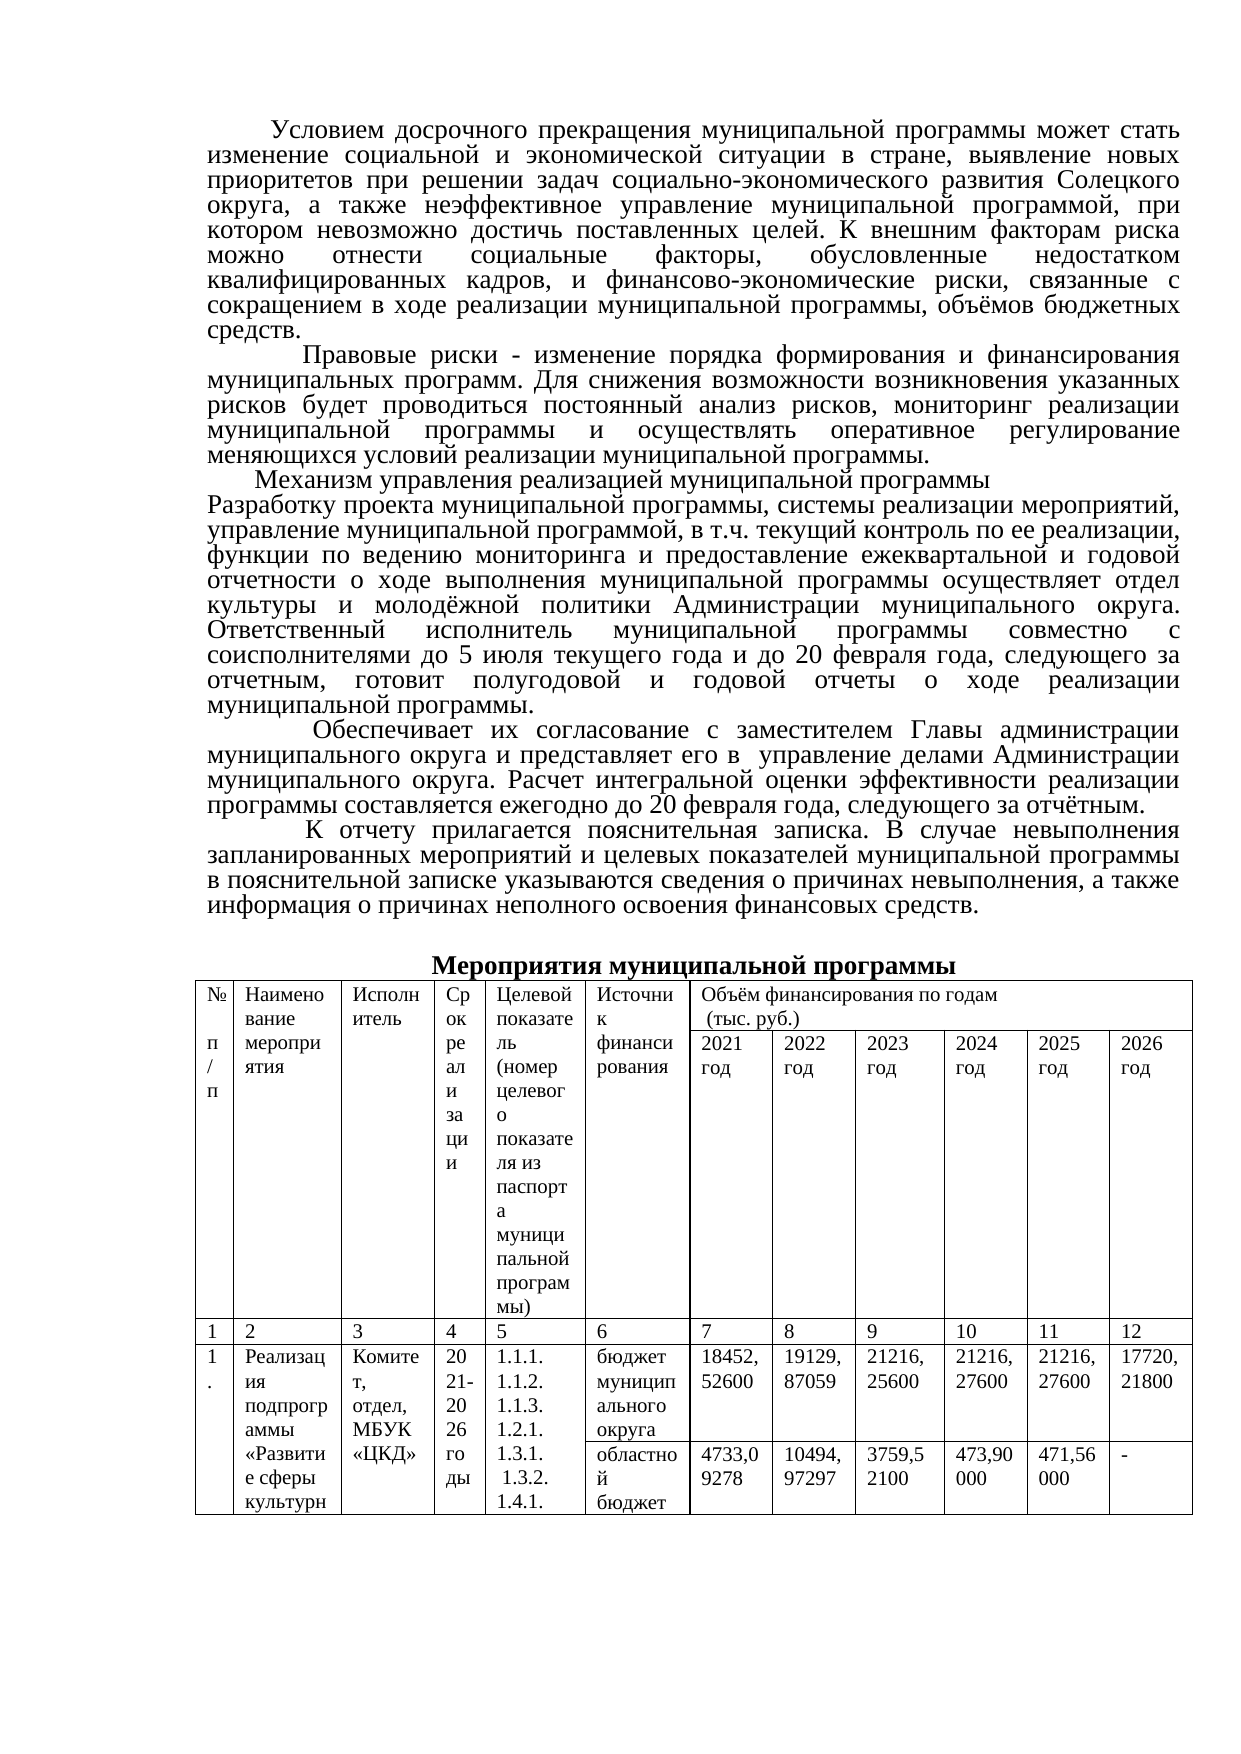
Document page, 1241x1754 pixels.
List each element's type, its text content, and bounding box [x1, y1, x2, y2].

table_cell 2 [234, 1319, 341, 1343]
table_cell бюджет муниципального округа [586, 1345, 689, 1441]
table_header Источник финансирования [586, 981, 689, 1318]
table_header Объём финансирования по годам (тыс. руб.) [691, 981, 1192, 1029]
table_header № п/п [196, 981, 233, 1318]
table_cell 1. [196, 1345, 233, 1514]
text Механизм управления реализацией муниципальной программы [207, 468, 1181, 493]
table_cell 8 [773, 1319, 855, 1343]
table_cell 9 [856, 1319, 944, 1343]
table_cell Комитет, отдел,МБУК «ЦКД» [342, 1345, 434, 1514]
table_cell 17720,21800 [1110, 1345, 1192, 1441]
table_cell - [1110, 1442, 1192, 1514]
text Мероприятия муниципальной программы [207, 949, 1181, 980]
table_header Целевой показатель (номер целевого показателя из паспорта муниципальной программы) [486, 981, 585, 1318]
table_cell 3759,52100 [856, 1442, 944, 1514]
table_cell 7 [691, 1319, 772, 1343]
table_cell 21216,27600 [945, 1345, 1027, 1441]
table_cell 6 [586, 1319, 689, 1343]
table_cell 10494,97297 [773, 1442, 855, 1514]
table_cell 2021 год [691, 1031, 772, 1318]
text Обеспечивает их согласование с заместителем Главы администрации муниципального округа и представляет его в управление делами Администрации муниципального округа. Расчет интегральной оценки эффективности реализации программы составляется ежегодно до 20 февраля года, следующего за отчётным. [207, 718, 1181, 818]
table_cell 18452,52600 [691, 1345, 772, 1441]
table_cell 21216,27600 [1028, 1345, 1109, 1441]
table_cell 2022 год [773, 1031, 855, 1318]
table_header Срок реали зации [435, 981, 485, 1318]
table_cell 10 [945, 1319, 1027, 1343]
table_cell 19129,87059 [773, 1345, 855, 1441]
table_cell 2026 год [1110, 1031, 1192, 1318]
table_cell 473,90000 [945, 1442, 1027, 1514]
table_header Исполнитель [342, 981, 434, 1318]
table_cell 3 [342, 1319, 434, 1343]
table_cell 2024 год [945, 1031, 1027, 1318]
table_cell 12 [1110, 1319, 1192, 1343]
text Правовые риски - изменение порядка формирования и финансирования муниципальных программ. Для снижения возможности возникновения указанных рисков будет проводиться постоянный анализ рисков, мониторинг реализации муниципальной программы и осуществлять оперативное регулирование меняющихся условий реализации муниципальной программы. [207, 343, 1181, 468]
table_cell областной бюджет [586, 1442, 689, 1514]
table_cell 1.1.1. 1.1.2. 1.1.3. 1.2.1. 1.3.1. 1.3.2. 1.4.1. 1.4.2. 1.4.3. 1.4.4. 1.4.5. 1.4.6. 1.4.7. 1.4.8. 1.4.9. 1.5.1. 1.5.2. 1.6.1. 1.6.2. 1.7.1. 1.7.2. 1.7.3. [486, 1345, 585, 1514]
table_cell 5 [486, 1319, 585, 1343]
text Разработку проекта муниципальной программы, системы реализации мероприятий, управление муниципальной программой, в т.ч. текущий контроль по ее реализации, функции по ведению мониторинга и предоставление ежеквартальной и годовой отчетности о ходе выполнения муниципальной программы осуществляет отдел культуры и молодёжной политики Администрации муниципального округа. Ответственный исполнитель муниципальной программы совместно с соисполнителями до 5 июля текущего года и до 20 февраля года, следующего за отчетным, готовит полугодовой и годовой отчеты о ходе реализации муниципальной программы. [207, 493, 1181, 718]
table_cell 2021-2026 годы [435, 1345, 485, 1514]
text Условием досрочного прекращения муниципальной программы может стать изменение социальной и экономической ситуации в стране, выявление новых приоритетов при решении задач социально-экономического развития Солецкого округа, а также неэффективное управление муниципальной программой, при котором невозможно достичь поставленных целей. К внешним факторам риска можно отнести социальные факторы, обусловленные недостатком квалифицированных кадров, и финансово-экономические риски, связанные с сокращением в ходе реализации муниципальной программы, объёмов бюджетных средств. [207, 118, 1181, 343]
table_cell 2025 год [1028, 1031, 1109, 1318]
table_header Наименование мероприятия [234, 981, 341, 1318]
table_cell Реализация подпрограммы «Развитие сферы культурно-досуговой деятельности, сохранение и восстановление традиционной народной культуры и ремёсел» [234, 1345, 341, 1514]
table_cell 471,56000 [1028, 1442, 1109, 1514]
text К отчету прилагается пояснительная записка. В случае невыполнения запланированных мероприятий и целевых показателей муниципальной программы в пояснительной записке указываются сведения о причинах невыполнения, а также информация о причинах неполного освоения финансовых средств. [207, 818, 1181, 918]
table_cell 4733,09278 [691, 1442, 772, 1514]
table_cell 1 [196, 1319, 233, 1343]
table_cell 2023 год [856, 1031, 944, 1318]
table_cell 11 [1028, 1319, 1109, 1343]
table_cell 4 [435, 1319, 485, 1343]
table_cell 21216,25600 [856, 1345, 944, 1441]
